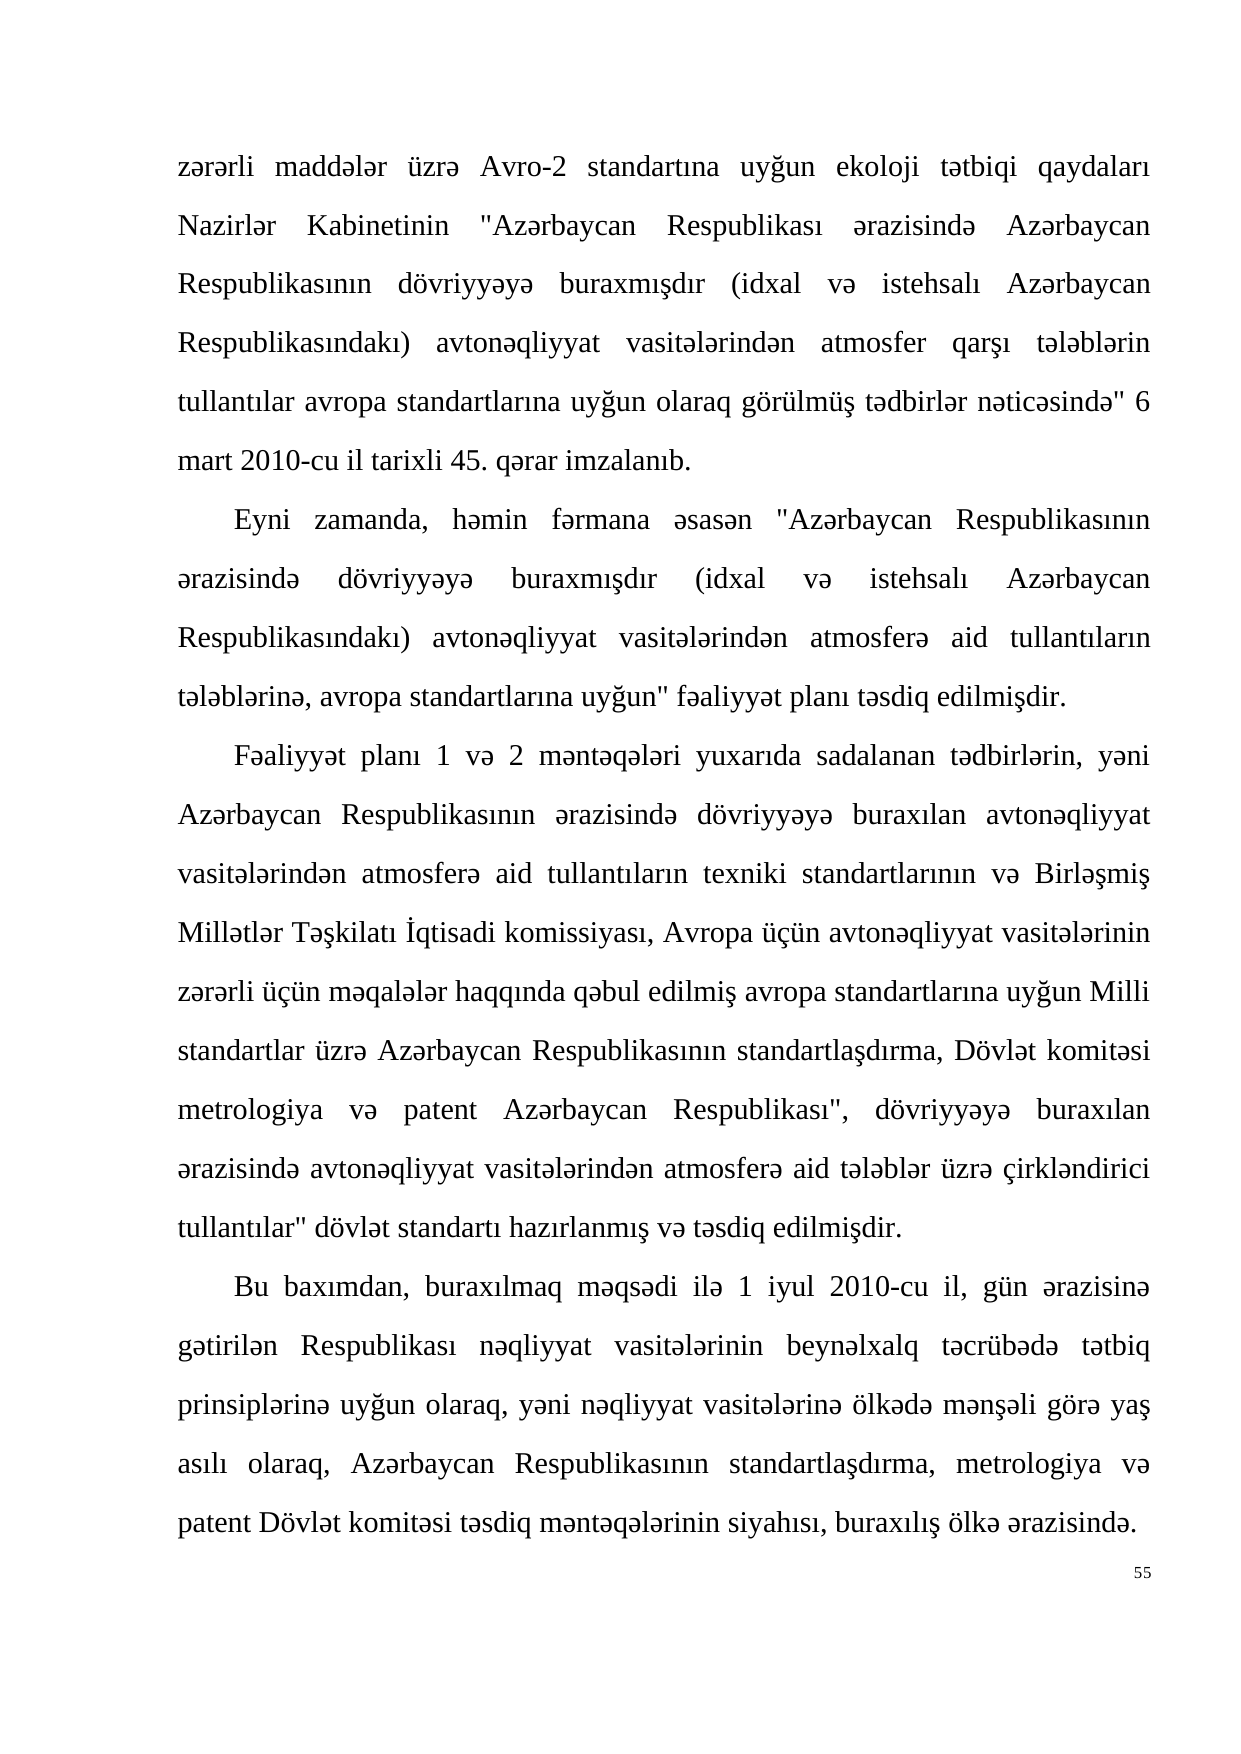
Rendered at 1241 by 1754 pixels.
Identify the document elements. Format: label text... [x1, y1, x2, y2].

text Bu baxımdan, buraxılmaq məqsədi ilə 1 iyul 2010-cu il, gün ərazisinə gətirilən Respublikası nəqliyyat vasitələrinin beynəlxalq təcrübədə tətbiq prinsiplərinə uyğun olaraq, yəni nəqliyyat vasitələrinə ölkədə mənşəli görə yaş asılı olaraq, Azərbaycan Respublikasının standartlaşdırma, metrologiya və patent Dövlət komitəsi təsdiq məntəqələrinin siyahısı, buraxılış ölkə ərazisində. [177, 1268, 1152, 1538]
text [177, 148, 1152, 477]
text Fəaliyyət planı 1 və 2 məntəqələri yuxarıda sadalanan tədbirlərin, yəni Azərbaycan Respublikasının ərazisində dövriyyəyə buraxılan avtonəqliyyat vasitələrindən atmosferə aid tullantıların texniki standartlarının və Birləşmiş Millətlər Təşkilatı İqtisadi komissiyası, Avropa üçün avtonəqliyyat vasitələrinin zərərli üçün məqalələr haqqında qəbul edilmiş avropa standartlarına uyğun Milli standartlar üzrə Azərbaycan Respublikasının standartlaşdırma, Dövlət komitəsi metrologiya və patent Azərbaycan Respublikası", dövriyyəyə buraxılan ərazisində avtonəqliyyat vasitələrindən atmosferə aid tələblər üzrə çirkləndirici tullantılar" dövlət standartı hazırlanmış və təsdiq edilmişdir. [177, 737, 1152, 1244]
text Eyni zamanda, həmin fərmana əsasən "Azərbaycan Respublikasının ərazisində dövriyyəyə buraxmışdır (idxal və istehsalı Azərbaycan Respublikasındakı) avtonəqliyyat vasitələrindən atmosferə aid tullantıların tələblərinə, avropa standartlarına uyğun" fəaliyyət planı təsdiq edilmişdir. [177, 501, 1152, 713]
